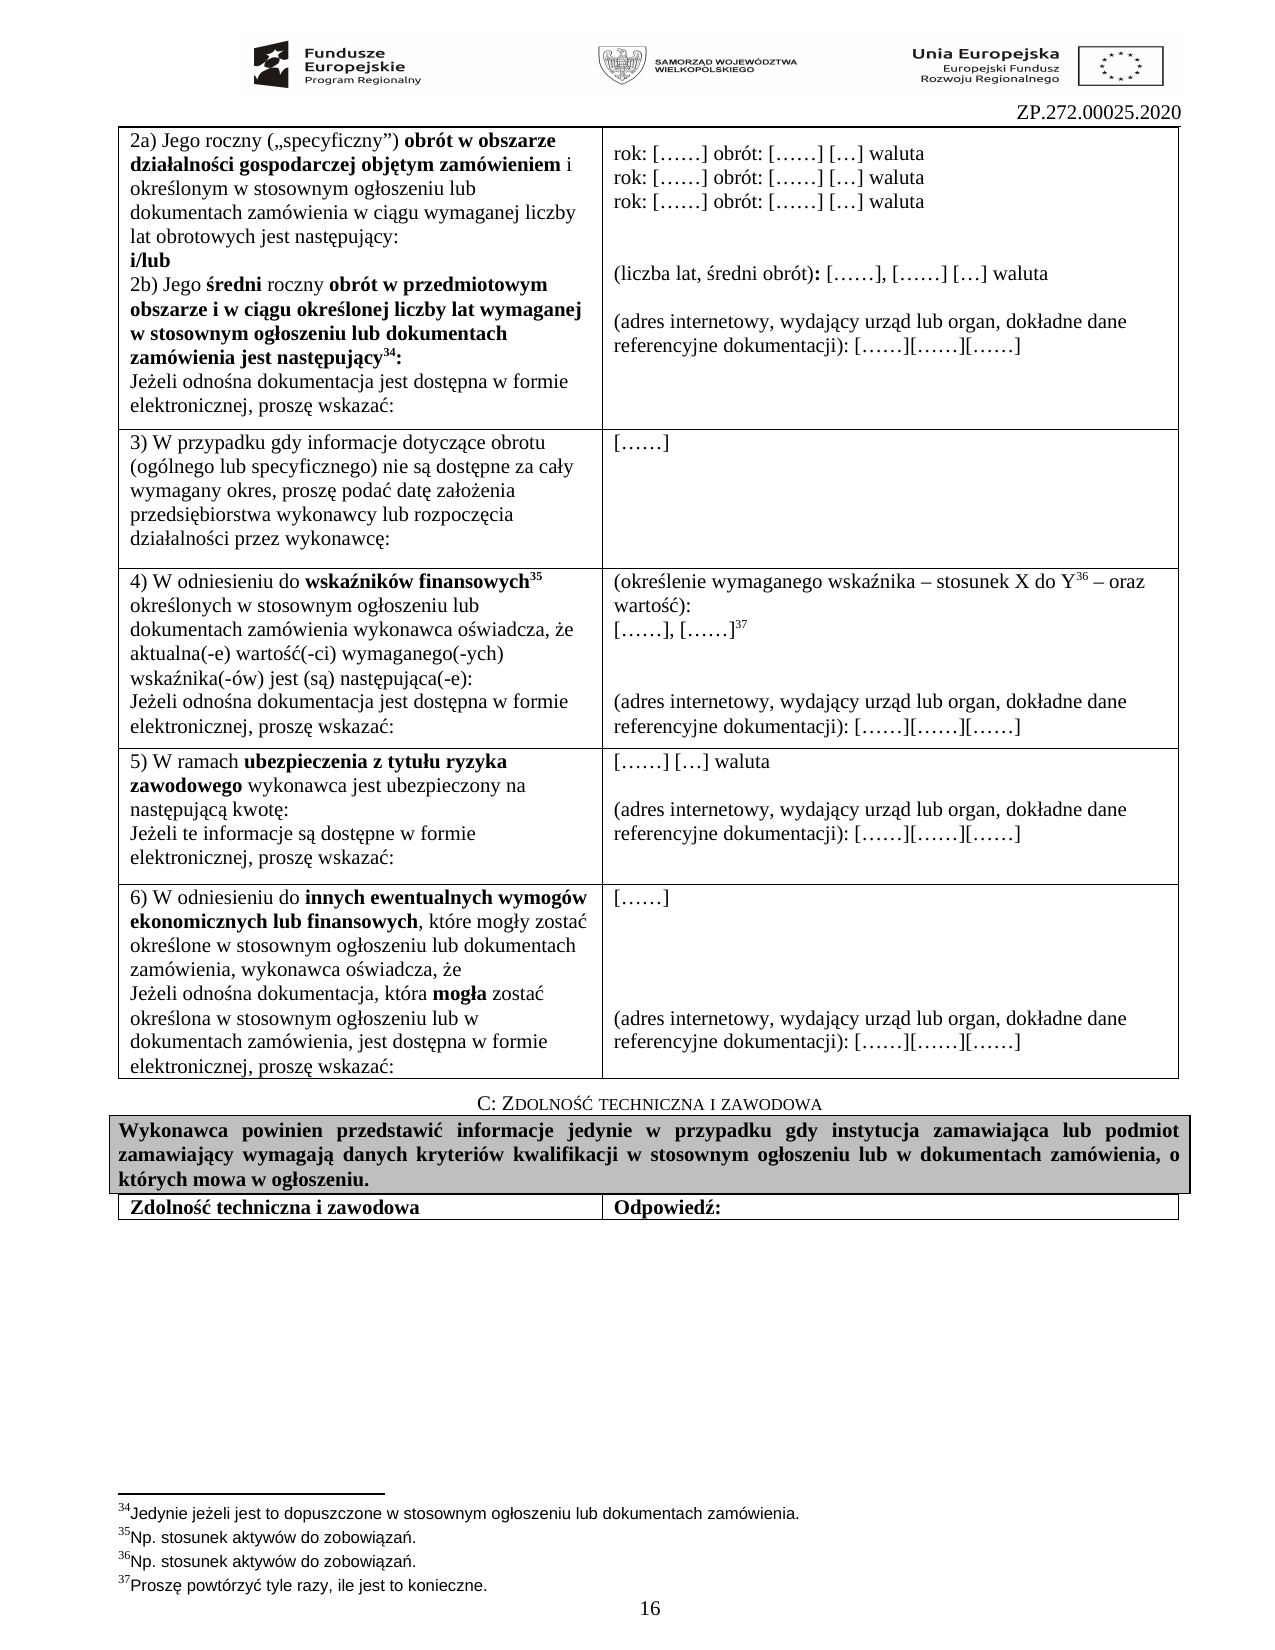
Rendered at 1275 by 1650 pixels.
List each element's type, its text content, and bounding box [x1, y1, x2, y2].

table_cell 5) W ramach ubezpieczenia z tytułu ryzyka zawodowego wykonawca jest ubezpieczony na następującą kwotę: Jeżeli te informacje są dostępne w formie elektronicznej, proszę wskazać: [119, 749, 602, 884]
text C: Zdolność techniczna i zawodowa [118, 1091, 1181, 1115]
table_cell 3) W przypadku gdy informacje dotyczące obrotu (ogólnego lub specyficznego) nie są dostępne za cały wymagany okres, proszę podać datę założenia przedsiębiorstwa wykonawcy lub rozpoczęcia działalności przez wykonawcę: [119, 430, 602, 568]
text Wykonawca powinien przedstawić informacje jedynie w przypadku gdy instytucja zamawiająca lub podmiot zamawiający wymagają danych kryteriów kwalifikacji w stosownym ogłoszeniu lub w dokumentach zamówienia, o których mowa w ogłoszeniu. [110, 1116, 1189, 1193]
table_header Odpowiedź: [603, 1195, 1178, 1219]
picture [236, 29, 1182, 100]
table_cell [603, 128, 1178, 429]
table_cell [……] [603, 430, 1178, 568]
table_header Zdolność techniczna i zawodowa [119, 1195, 602, 1219]
table_cell 6) W odniesieniu do innych ewentualnych wymogów ekonomicznych lub finansowych, które mogły zostać określone w stosownym ogłoszeniu lub dokumentach zamówienia, wykonawca oświadcza, że Jeżeli odnośna dokumentacja, która mogła zostać określona w stosownym ogłoszeniu lub w dokumentach zamówienia, jest dostępna w formie elektronicznej, proszę wskazać: [119, 885, 602, 1078]
table_cell 4) W odniesieniu do wskaźników finansowych określonych w stosownym ogłoszeniu lub dokumentach zamówienia wykonawca oświadcza, że aktualna(-e) wartość(-ci) wymaganego(-ych) wskaźnika(-ów) jest (są) następująca(-e): Jeżeli odnośna dokumentacja jest dostępna w formie elektronicznej, proszę wskazać: [119, 569, 602, 747]
table_cell [……] (adres internetowy, wydający urząd lub organ, dokładne dane referencyjne dokumentacji): [……][……][……] [603, 885, 1178, 1078]
table_cell 2a) Jego roczny („specyficzny”) obrót w obszarze działalności gospodarczej objętym zamówieniem i określonym w stosownym ogłoszeniu lub dokumentach zamówienia w ciągu wymaganej liczby lat obrotowych jest następujący: i/lub 2b) Jego średni roczny obrót w przedmiotowym obszarze i w ciągu określonej liczby lat wymaganej w stosownym ogłoszeniu lub dokumentach zamówienia jest następujący: Jeżeli odnośna dokumentacja jest dostępna w formie elektronicznej, proszę wskazać: [119, 128, 602, 429]
table_cell [……] […] waluta (adres internetowy, wydający urząd lub organ, dokładne dane referencyjne dokumentacji): [……][……][……] [603, 749, 1178, 884]
table_cell (określenie wymaganego wskaźnika – stosunek X do Y – oraz wartość): [……], [……] (adres internetowy, wydający urząd lub organ, dokładne dane referencyjne dokumentacji): [……][……][……] [603, 569, 1178, 747]
